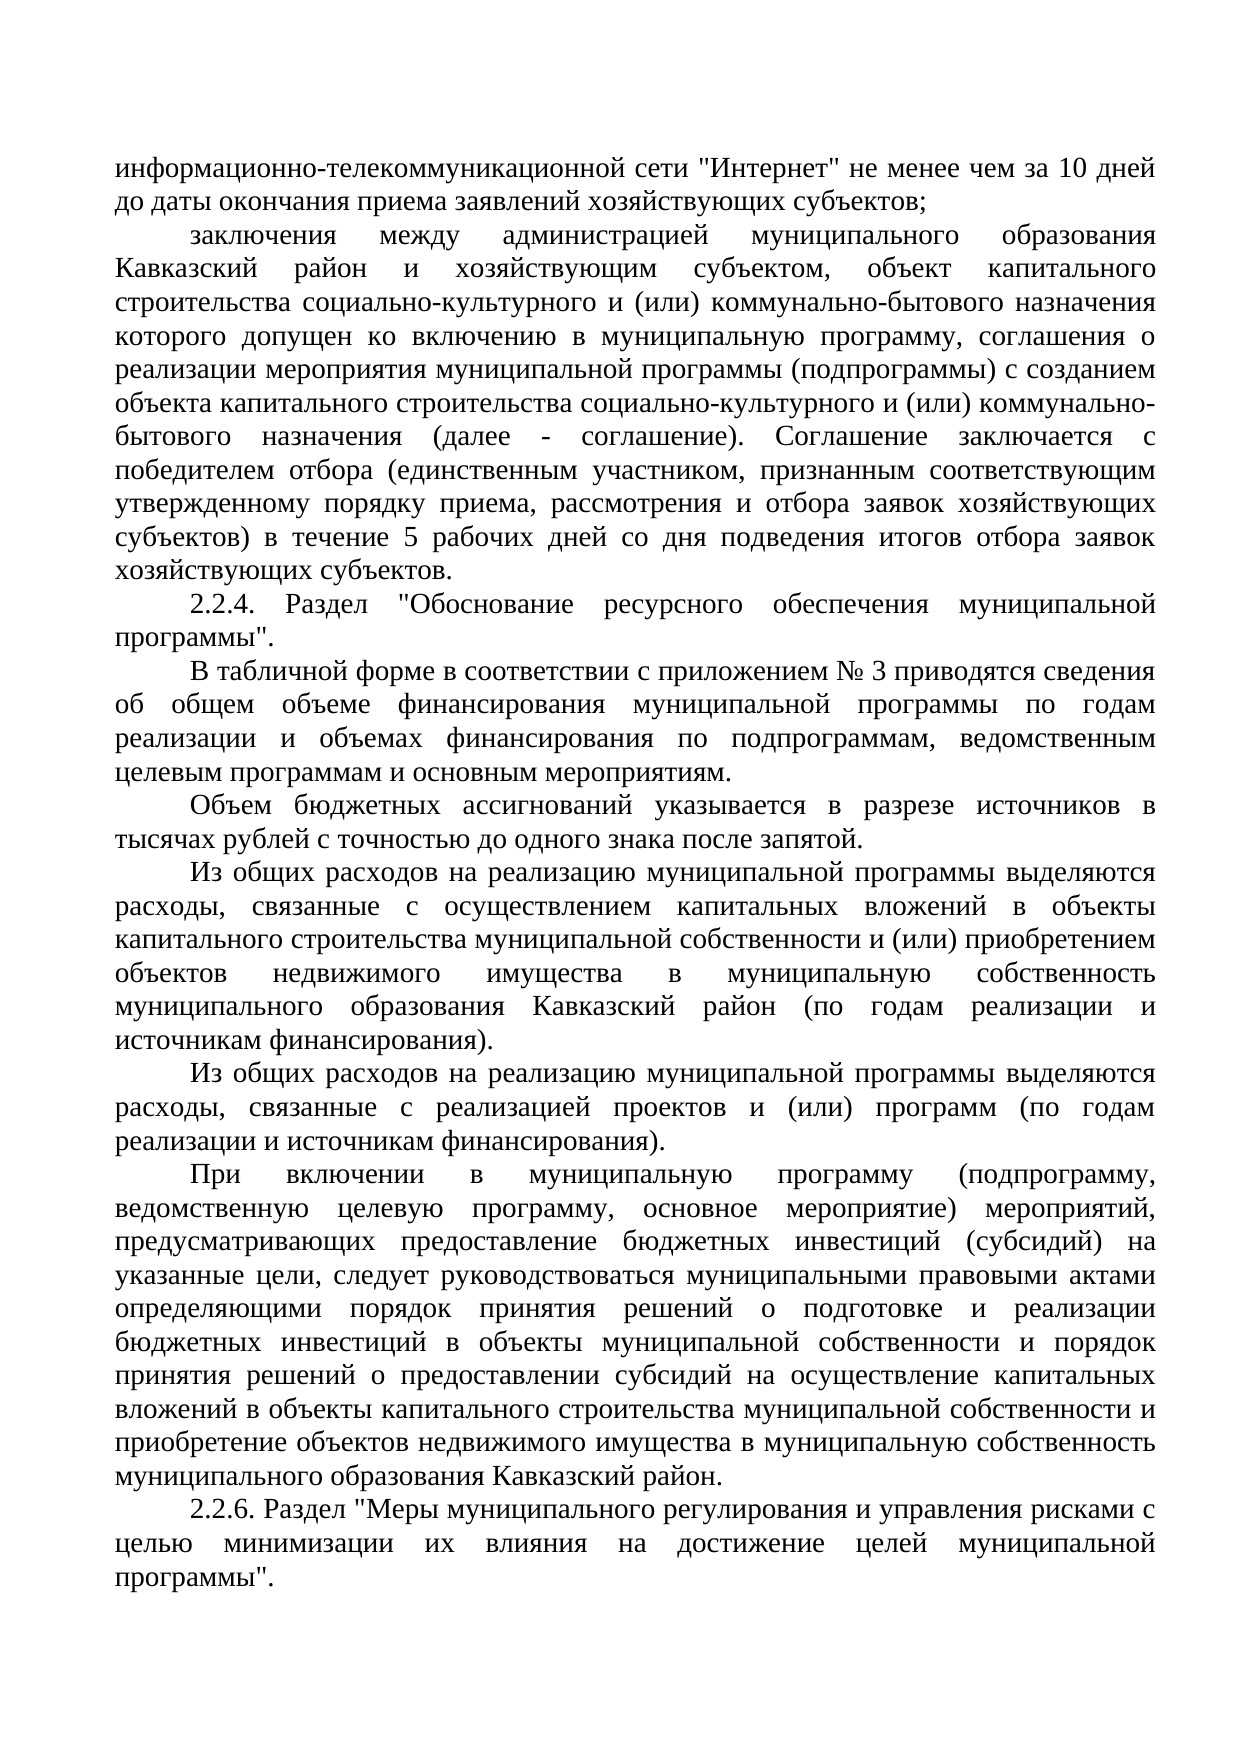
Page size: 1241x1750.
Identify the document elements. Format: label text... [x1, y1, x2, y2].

text В табличной форме в соответствии с приложением № 3 приводятся сведения об общем объеме финансирования муниципальной программы по годам реализации и объемах финансирования по подпрограммам, ведомственным целевым программам и основным мероприятиям. [114, 653, 1157, 787]
text Из общих расходов на реализацию муниципальной программы выделяются расходы, связанные с осуществлением капитальных вложений в объекты капитального строительства муниципальной собственности и (или) приобретением объектов недвижимого имущества в муниципальную собственность муниципального образования Кавказский район (по годам реализации и источникам финансирования). [114, 854, 1157, 1056]
text Объем бюджетных ассигнований указывается в разрезе источников в тысячах рублей с точностью до одного знака после запятой. [114, 787, 1157, 854]
text 2.2.6. Раздел "Меры муниципального регулирования и управления рисками с целью минимизации их влияния на достижение целей муниципальной программы". [114, 1492, 1157, 1592]
text заключения между администрацией муниципального образования Кавказский район и хозяйствующим субъектом, объект капитального строительства социально-культурного и (или) коммунально-бытового назначения которого допущен ко включению в муниципальную программу, соглашения о реализации мероприятия муниципальной программы (подпрограммы) с созданием объекта капитального строительства социально-культурного и (или) коммунально-бытового назначения (далее - соглашение). Соглашение заключается с победителем отбора (единственным участником, признанным соответствующим утвержденному порядку приема, рассмотрения и отбора заявок хозяйствующих субъектов) в течение 5 рабочих дней со дня подведения итогов отбора заявок хозяйствующих субъектов. [114, 217, 1157, 586]
text При включении в муниципальную программу (подпрограмму, ведомственную целевую программу, основное мероприятие) мероприятий, предусматривающих предоставление бюджетных инвестиций (субсидий) на указанные цели, следует руководствоваться муниципальными правовыми актами определяющими порядок принятия решений о подготовке и реализации бюджетных инвестиций в объекты муниципальной собственности и порядок принятия решений о предоставлении субсидий на осуществление капитальных вложений в объекты капитального строительства муниципальной собственности и приобретение объектов недвижимого имущества в муниципальную собственность муниципального образования Кавказский район. [114, 1156, 1157, 1492]
text 2.2.4. Раздел "Обоснование ресурсного обеспечения муниципальной программы". [114, 586, 1157, 653]
text Из общих расходов на реализацию муниципальной программы выделяются расходы, связанные с реализацией проектов и (или) программ (по годам реализации и источникам финансирования). [114, 1056, 1157, 1156]
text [114, 150, 1157, 217]
